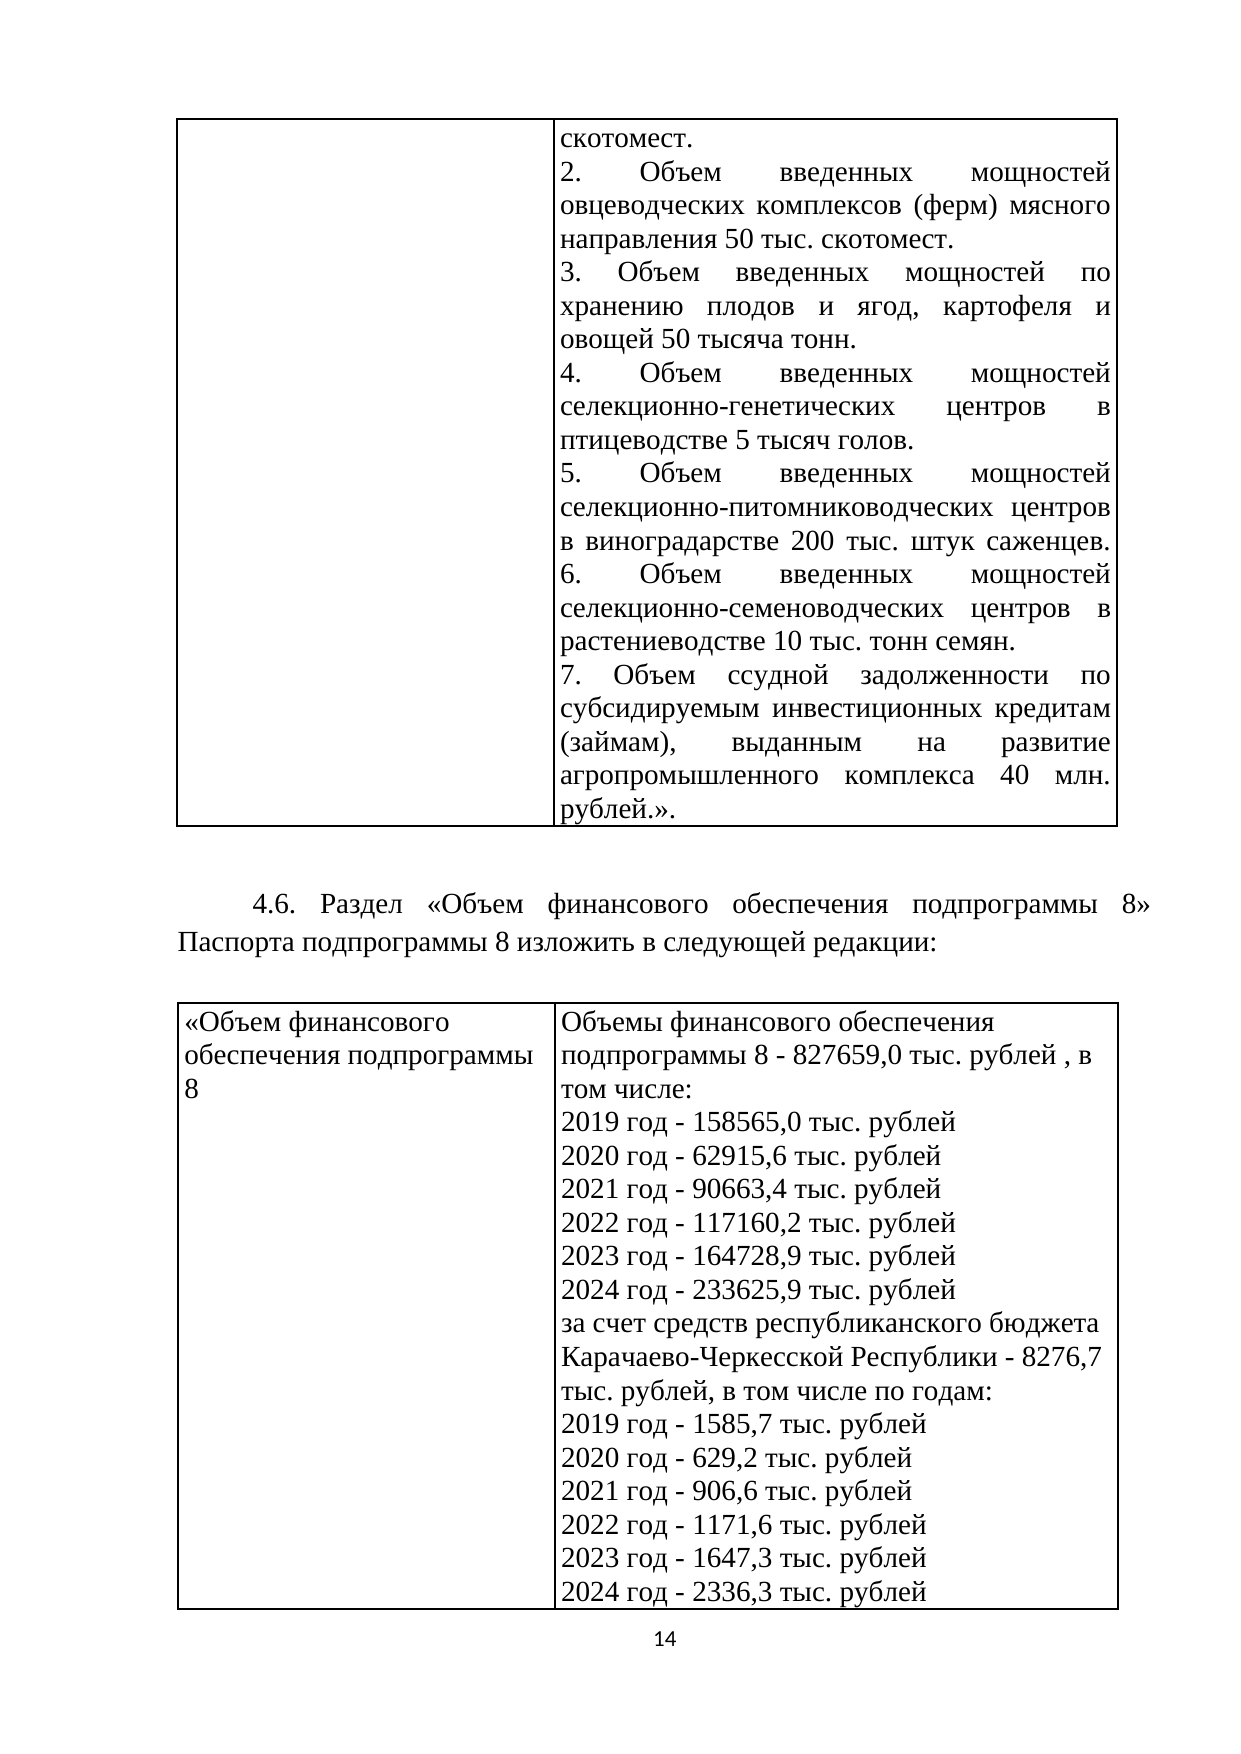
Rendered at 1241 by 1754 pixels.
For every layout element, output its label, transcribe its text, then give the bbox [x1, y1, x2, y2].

text 4.6. Раздел «Объем финансового обеспечения подпрограммы 8» Паспорта подпрограммы 8 изложить в следующей редакции: [177, 886, 1152, 958]
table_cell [555, 120, 1116, 824]
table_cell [178, 120, 553, 824]
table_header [179, 1004, 554, 1607]
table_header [556, 1004, 1117, 1607]
